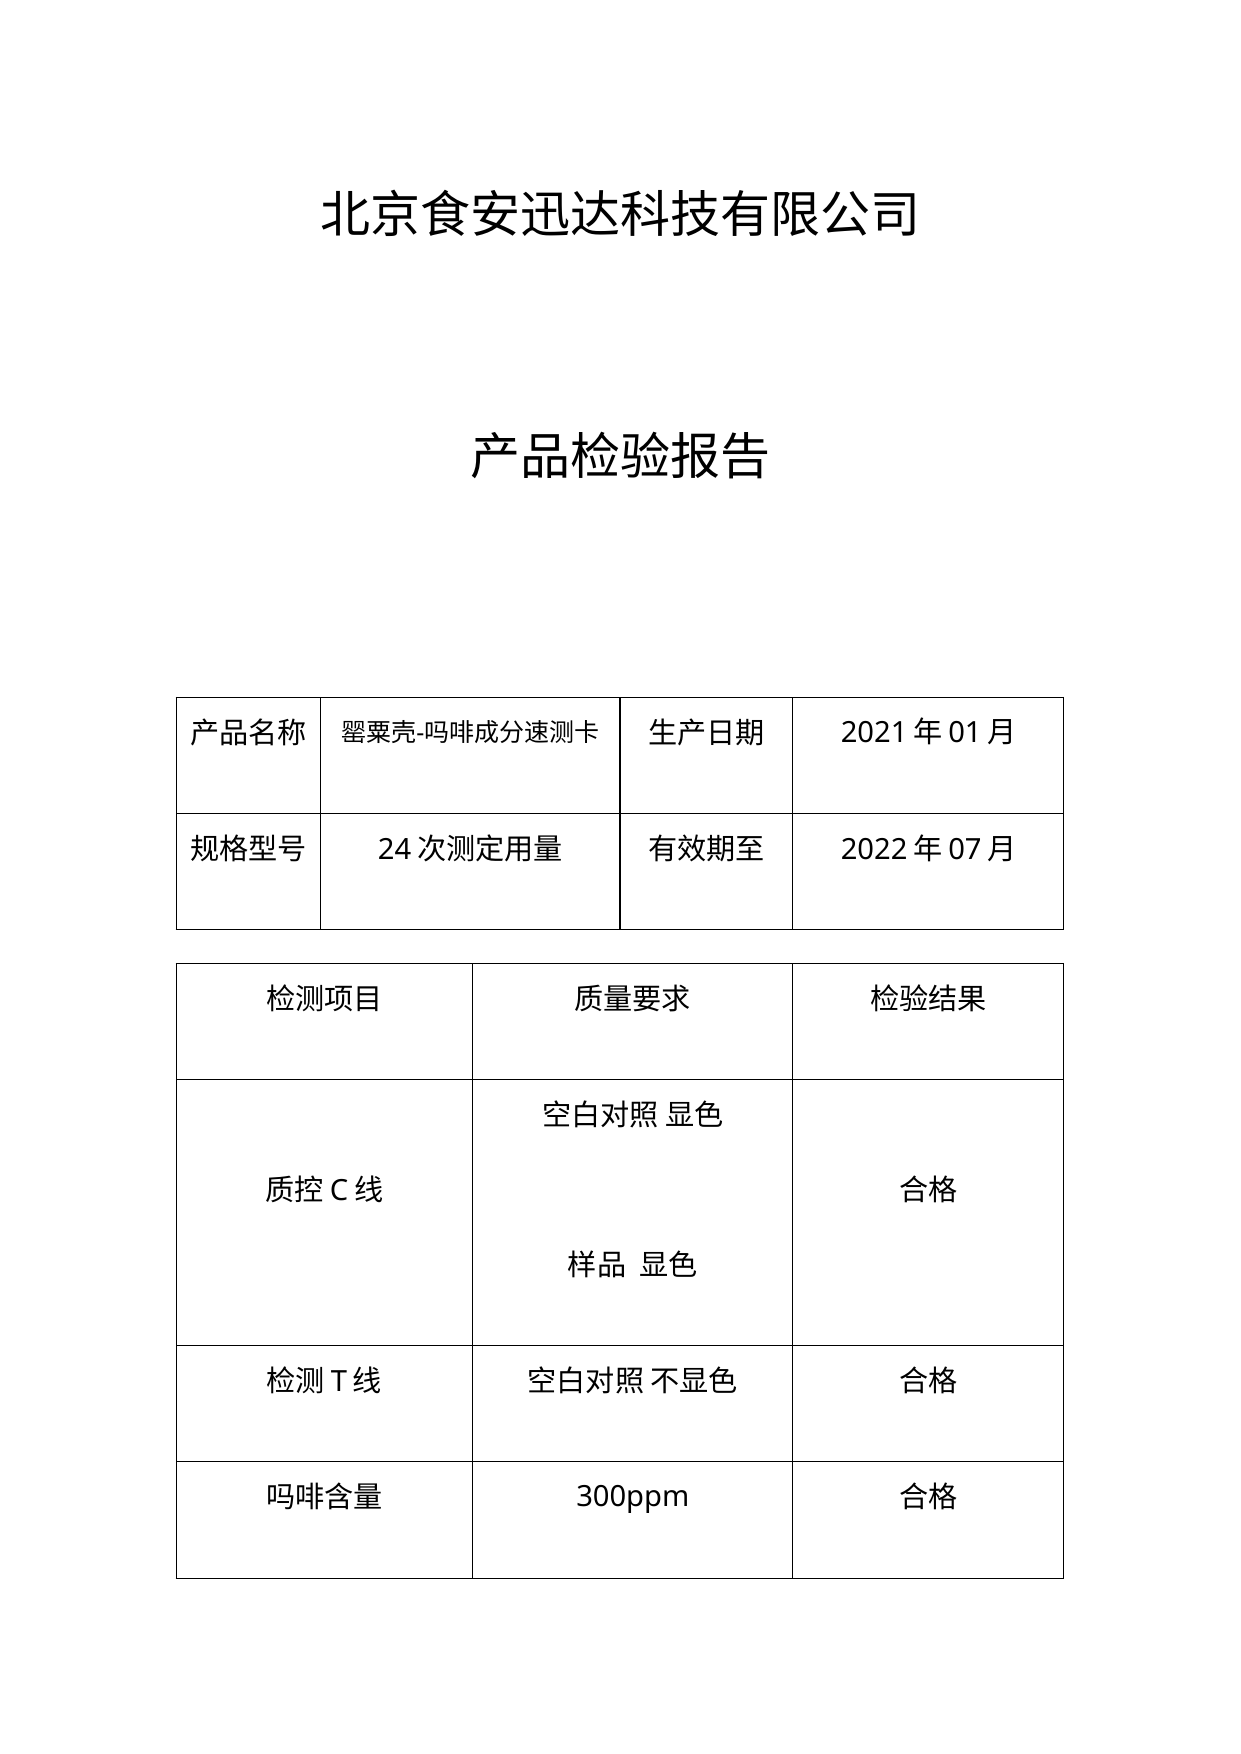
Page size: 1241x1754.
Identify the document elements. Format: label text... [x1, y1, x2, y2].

table_cell 检测T线 [177, 1346, 472, 1461]
table_header 罂粟壳-吗啡成分速测卡 [321, 698, 619, 813]
table_cell 吗啡含量 最低检测出浓度 [177, 1462, 472, 1577]
table_header 质量要求 [473, 964, 792, 1079]
text 产品检验报告 [187, 404, 1053, 502]
table_header 检验结果 [793, 964, 1063, 1079]
table_cell 规格型号 [177, 814, 320, 929]
table_header 2021年01月 [793, 698, 1063, 813]
table_cell 2022年07月 [793, 814, 1063, 929]
table_cell 有效期至 [621, 814, 792, 929]
table_cell 空白对照 显色 样品 显色 [473, 1080, 792, 1345]
table_cell 空白对照 不显色 [473, 1346, 792, 1461]
table_cell 质控C线 [177, 1080, 472, 1345]
table_cell 合格 [793, 1080, 1063, 1345]
text 北京食安迅达科技有限公司 [187, 162, 1053, 259]
table_cell 合格 [793, 1462, 1063, 1577]
table_header 生产日期 [621, 698, 792, 813]
table_cell 24次测定用量 [321, 814, 619, 929]
table_header 检测项目 [177, 964, 472, 1079]
table_header 产品名称 [177, 698, 320, 813]
table_cell 合格 [793, 1346, 1063, 1461]
table_cell 300ppm 检测T线显色 [473, 1462, 792, 1577]
